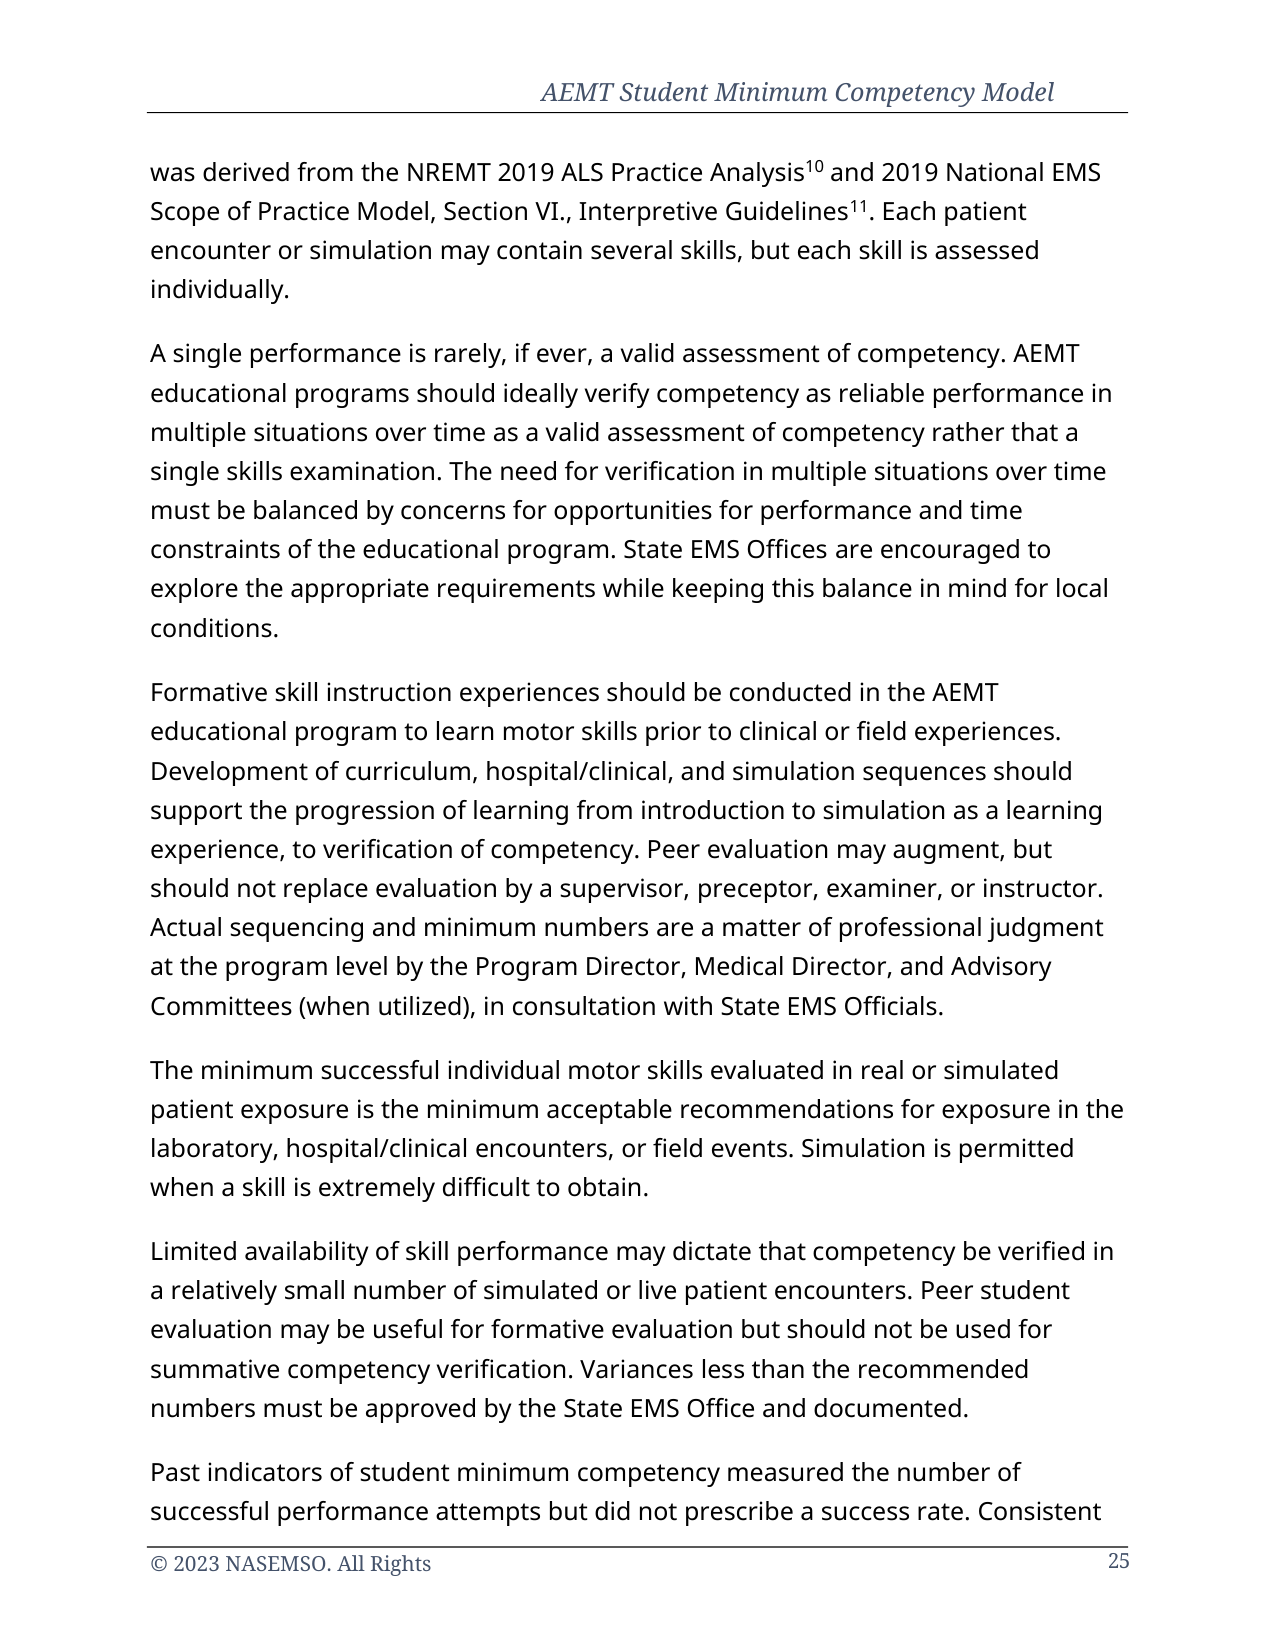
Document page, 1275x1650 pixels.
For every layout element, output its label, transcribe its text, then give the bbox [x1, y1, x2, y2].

text A single performance is rarely, if ever, a valid assessment of competency. AEMT educational programs should ideally verify competency as reliable performance in multiple situations over time as a valid assessment of competency rather that a single skills examination. The need for verification in multiple situations over time must be balanced by concerns for opportunities for performance and time constraints of the educational program. State EMS Offices are encouraged to explore the appropriate requirements while keeping this balance in mind for local conditions. [150, 336, 1119, 644]
text The minimum successful individual motor skills evaluated in real or simulated patient exposure is the minimum acceptable recommendations for exposure in the laboratory, hospital/clinical encounters, or field events. Simulation is permitted when a skill is extremely difficult to obtain. [150, 1052, 1128, 1204]
text Limited availability of skill performance may dictate that competency be verified in a relatively small number of simulated or live patient encounters. Peer student evaluation may be useful for formative evaluation but should not be used for summative competency verification. Variances less than the recommended numbers must be approved by the State EMS Office and documented. [150, 1234, 1119, 1424]
text Formative skill instruction experiences should be conducted in the AEMT educational program to learn motor skills prior to clinical or field experiences. Development of curriculum, hospital/clinical, and simulation sequences should support the progression of learning from introduction to simulation as a learning experience, to verification of competency. Peer evaluation may augment, but should not replace evaluation by a supervisor, preceptor, examiner, or instructor. Actual sequencing and minimum numbers are a matter of professional judgment at the program level by the Program Director, Medical Director, and Advisory Committees (when utilized), in consultation with State EMS Officials. [150, 675, 1119, 1022]
text was derived from the NREMT 2019 ALS Practice Analysis10 and 2019 National EMS Scope of Practice Model, Section VI., Interpretive Guidelines11. Each patient encounter or simulation may contain several skills, but each skill is assessed individually. [150, 155, 1108, 306]
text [150, 1455, 1108, 1528]
